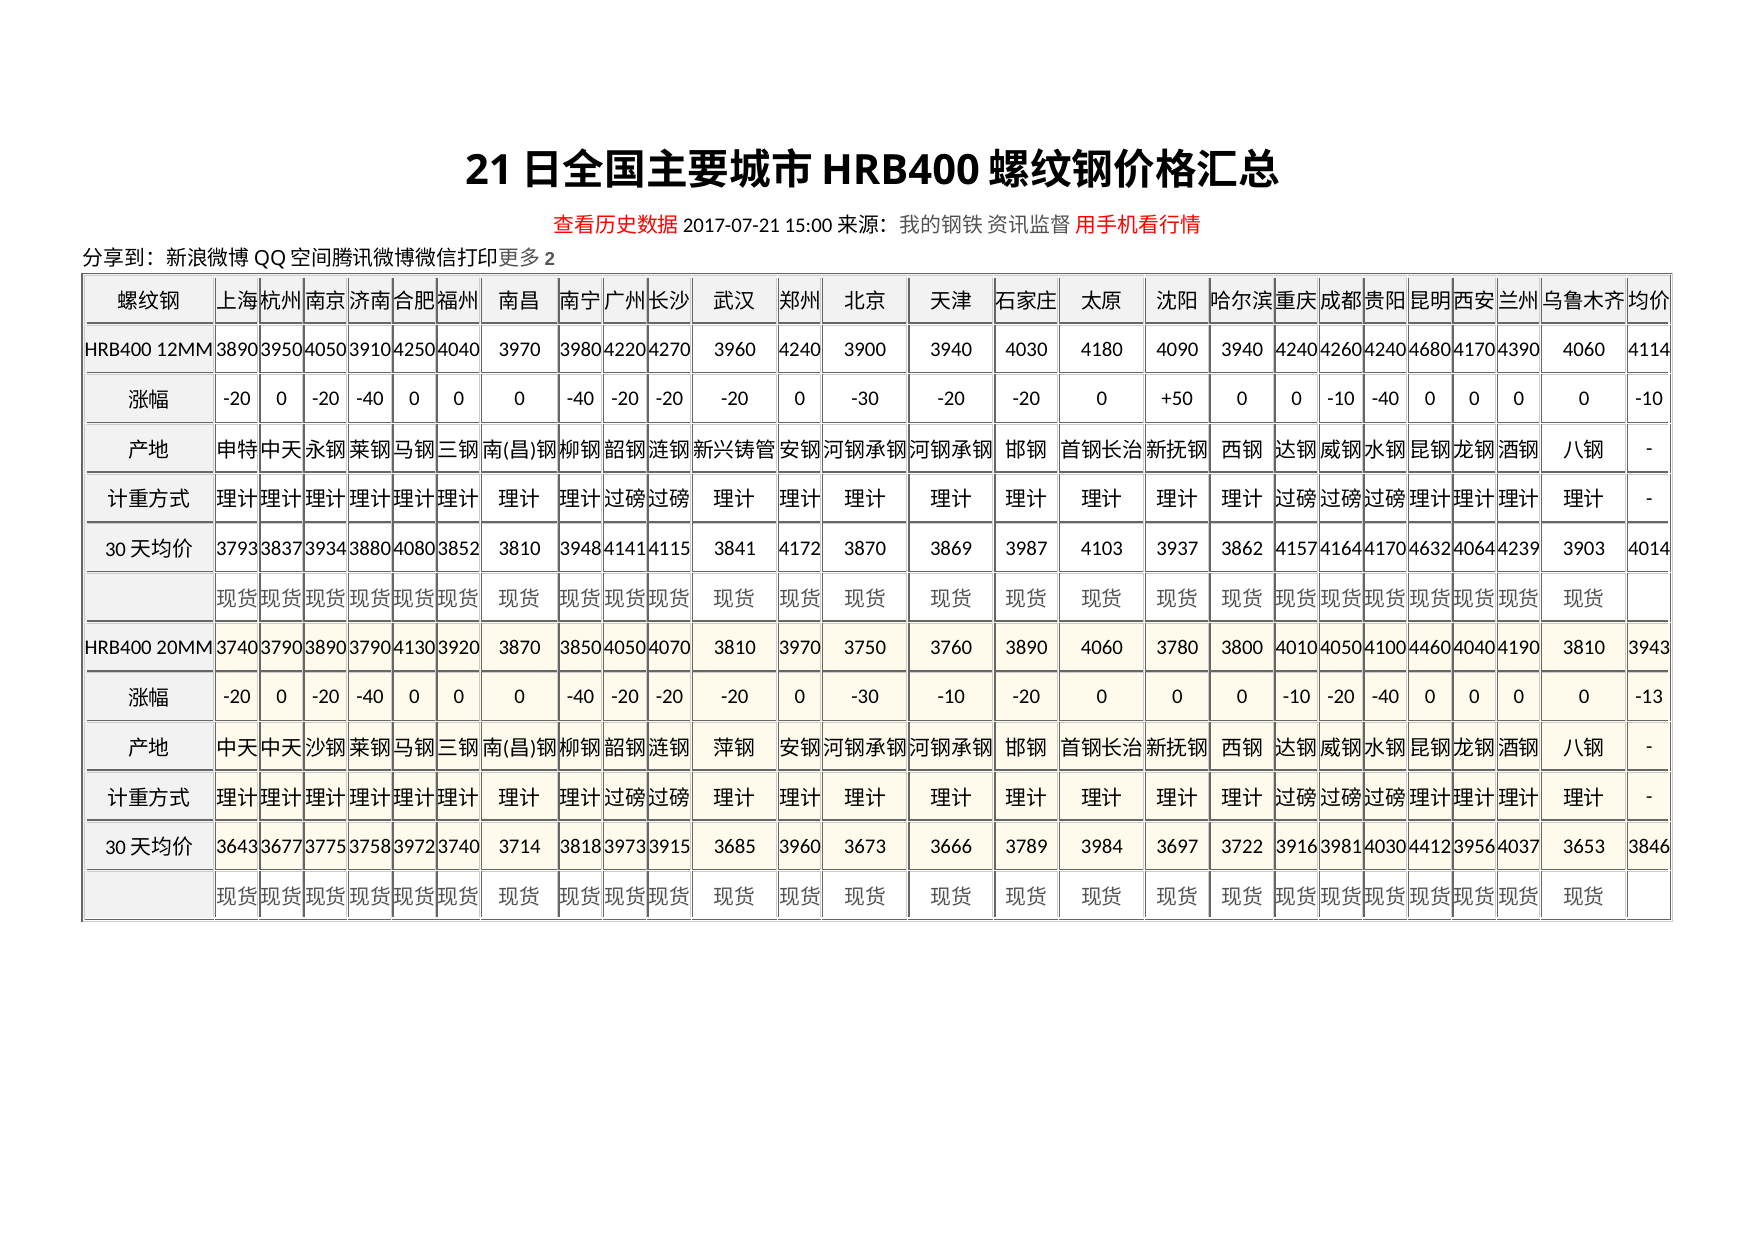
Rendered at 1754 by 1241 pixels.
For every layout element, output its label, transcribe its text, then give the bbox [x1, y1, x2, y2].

table_header 北京 [822, 274, 908, 322]
table_cell 理计 [823, 773, 906, 819]
table_cell 过磅 [1320, 475, 1362, 521]
table_cell 昆钢 [1409, 425, 1451, 471]
table_cell 过磅 [1365, 475, 1406, 521]
table_cell 申特 [216, 425, 257, 471]
table_cell -20 [604, 673, 646, 720]
table_cell 4064 [1454, 524, 1495, 571]
table_cell 3984 [1060, 823, 1143, 869]
table_cell 现货 [1542, 574, 1625, 620]
table_cell [1627, 571, 1671, 620]
table_cell 现货 [1060, 574, 1143, 620]
table_cell 过磅 [649, 773, 690, 819]
table_cell 4114 [1628, 322, 1670, 372]
table_cell -20 [1320, 673, 1362, 720]
table_cell HRB400 12MM [85, 322, 213, 372]
table_cell 马钢 [394, 723, 435, 769]
table_cell 4164 [1320, 524, 1362, 571]
table_cell 现货 [1541, 872, 1627, 918]
table_cell 4010 [1276, 624, 1317, 670]
table_cell 3903 [1542, 524, 1625, 571]
table_cell 0 [261, 375, 302, 422]
table_cell 4037 [1498, 823, 1539, 869]
table_cell 3870 [823, 524, 906, 571]
table_cell 现货 [560, 574, 601, 620]
table_cell 现货 [436, 872, 481, 918]
table_cell 4050 [305, 326, 346, 372]
table_cell 3987 [996, 524, 1057, 571]
table_cell -10 [1627, 372, 1671, 422]
table_cell 邯钢 [996, 723, 1057, 769]
table_cell 0 [1060, 375, 1143, 422]
table_cell -20 [305, 673, 346, 720]
table_cell 3810 [1542, 624, 1625, 670]
table_cell 现货 [1496, 872, 1541, 918]
table_cell -20 [996, 673, 1057, 720]
text 查看历史数据2017-07-21 15:00 来源：我的钢铁 资讯监督 用手机看行情 [83, 207, 1671, 240]
table_cell 现货 [1454, 574, 1495, 620]
table_cell 0 [779, 673, 820, 720]
table_cell 理计 [1498, 773, 1539, 819]
table_cell 韶钢 [604, 723, 646, 769]
table_cell 4090 [1146, 326, 1208, 372]
table_cell 过磅 [1276, 475, 1317, 521]
table_cell 理计 [1542, 773, 1625, 819]
table_cell 3846 [1628, 819, 1670, 869]
table_cell 0 [482, 673, 557, 720]
table_cell 3970 [482, 326, 557, 372]
table_header 沈阳 [1145, 276, 1209, 322]
table_header 广州 [603, 274, 647, 322]
table_cell [83, 869, 215, 918]
table_cell 4141 [604, 524, 646, 571]
table_header 兰州 [1496, 276, 1541, 322]
table_cell 理计 [1454, 773, 1495, 819]
table_cell 4157 [1276, 524, 1317, 571]
subtitle 21日全国主要城市HRB400螺纹钢价格汇总 [83, 134, 1671, 199]
table_cell 河钢承钢 [823, 723, 906, 769]
table_cell 4070 [649, 624, 690, 670]
table_header 西安 [1452, 276, 1496, 322]
table_cell -40 [1365, 375, 1406, 422]
table_cell 4130 [394, 624, 435, 670]
table_cell 理计 [1498, 475, 1539, 521]
table_cell 3862 [1211, 524, 1273, 571]
table_cell 0 [1409, 375, 1451, 422]
table_cell 4250 [394, 326, 435, 372]
table_cell 理计 [1211, 773, 1273, 819]
table_cell 4270 [649, 326, 690, 372]
table_cell HRB400 20MM [85, 620, 213, 670]
table_cell 理计 [1060, 773, 1143, 819]
table_cell -40 [560, 375, 601, 422]
table_cell 3880 [349, 524, 391, 571]
table_cell 现货 [482, 574, 557, 620]
table_cell 现货 [1498, 574, 1539, 620]
table_header 长沙 [647, 276, 692, 322]
table_cell 3685 [693, 823, 776, 869]
table_cell 过磅 [604, 773, 646, 819]
table_cell 理计 [261, 773, 302, 819]
table_cell 3970 [779, 624, 820, 670]
table_cell - [1627, 422, 1671, 471]
table_cell 理计 [1146, 773, 1208, 819]
table_cell 现货 [910, 574, 992, 620]
table_cell -20 [693, 673, 776, 720]
table_cell 中天 [216, 723, 257, 769]
table_cell 新抚钢 [1146, 723, 1208, 769]
table_cell 昆钢 [1409, 723, 1451, 769]
table_cell 理计 [779, 773, 820, 819]
table_cell 4632 [1409, 524, 1451, 571]
table_cell 酒钢 [1498, 723, 1539, 769]
table_cell 现货 [1274, 872, 1319, 918]
table_cell 过磅 [1365, 773, 1406, 819]
table_cell 现货 [215, 869, 259, 918]
table_cell 0 [482, 375, 557, 422]
table_cell 3900 [823, 326, 906, 372]
table_cell 理计 [1409, 475, 1451, 521]
table_cell 3653 [1542, 823, 1625, 869]
table_cell 安钢 [779, 425, 820, 471]
table_cell 柳钢 [560, 425, 601, 471]
table_cell 3980 [560, 326, 601, 372]
table_cell 30天均价 [85, 521, 213, 571]
table_cell 4060 [1542, 326, 1625, 372]
table_cell 4115 [649, 524, 690, 571]
table_cell 现货 [649, 574, 690, 620]
table_cell 三钢 [438, 723, 479, 769]
table_cell 0 [1542, 673, 1625, 720]
table_cell 0 [438, 375, 479, 422]
table_cell 理计 [823, 475, 906, 521]
table_cell 首钢长治 [1060, 723, 1143, 769]
table_cell 0 [261, 673, 302, 720]
table_cell 4103 [1060, 524, 1143, 571]
table_cell 3910 [349, 326, 391, 372]
table_cell 理计 [560, 773, 601, 819]
table_header 螺纹钢 [85, 276, 215, 322]
table_cell 现货 [261, 574, 302, 620]
table_cell 0 [1498, 673, 1539, 720]
table_cell 计重方式 [85, 471, 213, 521]
table_cell 3937 [1146, 524, 1208, 571]
table_cell 4239 [1498, 524, 1539, 571]
table_cell 现货 [1409, 574, 1451, 620]
table_cell 现货 [1363, 872, 1407, 918]
table_cell 0 [1060, 673, 1143, 720]
table_cell 3960 [779, 823, 820, 869]
table_cell 现货 [1211, 574, 1273, 620]
table_cell 柳钢 [560, 723, 601, 769]
table_cell 4170 [1365, 524, 1406, 571]
table_cell 理计 [910, 773, 992, 819]
table_cell 过磅 [1276, 773, 1317, 819]
table_cell 理计 [349, 475, 391, 521]
table_cell 中天 [261, 425, 302, 471]
table_cell 3790 [349, 624, 391, 670]
table_cell - [1627, 720, 1671, 769]
table_cell 首钢长治 [1060, 425, 1143, 471]
table_cell 3916 [1276, 823, 1317, 869]
table_cell 3714 [482, 823, 557, 869]
table_header 太原 [1059, 276, 1144, 322]
table_cell 4240 [1365, 326, 1406, 372]
table_cell 0 [394, 673, 435, 720]
table_cell 现货 [1059, 872, 1144, 918]
table_cell 0 [1146, 673, 1208, 720]
table_cell 莱钢 [349, 723, 391, 769]
table_cell 河钢承钢 [823, 425, 906, 471]
table_cell 4680 [1409, 326, 1451, 372]
table_cell -40 [1365, 673, 1406, 720]
table_cell [1627, 869, 1671, 918]
table_cell 3920 [438, 624, 479, 670]
table_cell 3869 [910, 524, 992, 571]
table_cell 现货 [558, 872, 603, 918]
table_cell 理计 [394, 773, 435, 819]
table_cell 理计 [216, 773, 257, 819]
table_cell 4170 [1454, 326, 1495, 372]
table_cell 理计 [1409, 773, 1451, 819]
table_cell 现货 [481, 872, 558, 918]
table_cell 3760 [910, 624, 992, 670]
table_cell 3890 [305, 624, 346, 670]
table_cell 现货 [822, 869, 908, 918]
table_cell 3790 [261, 624, 302, 670]
table_cell 0 [1409, 673, 1451, 720]
table_cell 现货 [392, 872, 436, 918]
table_cell 3890 [996, 624, 1057, 670]
table_cell 理计 [482, 773, 557, 819]
table_cell 过磅 [649, 475, 690, 521]
table_cell 西钢 [1211, 425, 1273, 471]
table_cell 理计 [305, 773, 346, 819]
table_cell -40 [349, 375, 391, 422]
table_cell 3943 [1628, 620, 1670, 670]
table_cell -40 [560, 673, 601, 720]
table_cell 3950 [261, 326, 302, 372]
table_cell 涟钢 [649, 723, 690, 769]
table_header 武汉 [692, 276, 777, 322]
table_header 均价 [1627, 276, 1670, 322]
table_header 杭州 [259, 276, 303, 322]
table_cell 3758 [349, 823, 391, 869]
table_cell 龙钢 [1454, 425, 1495, 471]
table_cell 现货 [1408, 872, 1452, 918]
table_cell 3740 [216, 624, 257, 670]
table_cell 3948 [560, 524, 601, 571]
table_cell 现货 [216, 574, 257, 620]
table_cell 沙钢 [305, 723, 346, 769]
table_cell 现货 [305, 574, 346, 620]
table_header 济南 [348, 274, 392, 322]
table_cell 30天均价 [85, 819, 213, 869]
table_cell 4172 [779, 524, 820, 571]
table_cell -30 [823, 375, 906, 422]
table_cell 产地 [83, 720, 215, 769]
table_header 成都 [1319, 274, 1363, 322]
table_cell 3852 [438, 524, 479, 571]
table_cell 现货 [394, 574, 435, 620]
table_cell 理计 [438, 475, 479, 521]
table_cell 理计 [394, 475, 435, 521]
table_cell 0 [1454, 375, 1495, 422]
table_cell 现货 [1319, 872, 1363, 918]
table_cell 4050 [604, 624, 646, 670]
table_cell 4390 [1498, 326, 1539, 372]
table_cell -20 [216, 375, 257, 422]
table_cell -20 [996, 375, 1057, 422]
table_cell 酒钢 [1498, 425, 1539, 471]
table_cell 现货 [1145, 872, 1209, 918]
table_cell 涨幅 [85, 670, 213, 720]
table_cell -10 [1276, 673, 1317, 720]
table_cell -20 [649, 673, 690, 720]
table_cell [83, 571, 215, 620]
table_header 上海 [215, 274, 259, 322]
table_cell 安钢 [779, 723, 820, 769]
table_cell 永钢 [305, 425, 346, 471]
table_cell 现货 [647, 872, 692, 918]
table_cell 3956 [1454, 823, 1495, 869]
table_cell 马钢 [394, 425, 435, 471]
table_cell 3915 [649, 823, 690, 869]
table_header 福州 [436, 276, 481, 322]
table_header 重庆 [1274, 276, 1319, 322]
table_cell 水钢 [1365, 425, 1406, 471]
table_cell 现货 [692, 872, 777, 918]
table_cell 理计 [910, 475, 992, 521]
table_cell 理计 [1211, 475, 1273, 521]
table_cell 涨幅 [83, 372, 215, 422]
table_cell 3697 [1146, 823, 1208, 869]
table_cell 3677 [261, 823, 302, 869]
table_cell 八钢 [1542, 425, 1625, 471]
table_cell 3837 [261, 524, 302, 571]
table_cell 理计 [996, 773, 1057, 819]
table_cell 0 [779, 375, 820, 422]
table_cell 0 [438, 673, 479, 720]
table_cell 计重方式 [85, 769, 213, 819]
table_cell 0 [1498, 375, 1539, 422]
table_cell 4060 [1060, 624, 1143, 670]
table_cell 现货 [1209, 872, 1274, 918]
table_cell 0 [394, 375, 435, 422]
text 分享到：新浪微博QQ空间腾讯微博微信打印更多2 [83, 240, 1671, 272]
table_cell 4412 [1409, 823, 1451, 869]
table_cell 3934 [305, 524, 346, 571]
table_cell 4030 [1365, 823, 1406, 869]
table_header 乌鲁木齐 [1541, 276, 1627, 322]
table_cell 西钢 [1211, 723, 1273, 769]
table_cell 4014 [1628, 521, 1670, 571]
table_cell -20 [305, 375, 346, 422]
table_cell 理计 [693, 475, 776, 521]
table_cell 理计 [1146, 475, 1208, 521]
table_header 石家庄 [994, 276, 1059, 322]
table_cell 3841 [693, 524, 776, 571]
table_cell 威钢 [1320, 425, 1362, 471]
table_cell 理计 [1542, 475, 1625, 521]
table_cell 4260 [1320, 326, 1362, 372]
table_header 天津 [908, 274, 994, 322]
table_cell 3780 [1146, 624, 1208, 670]
table_cell -20 [910, 375, 992, 422]
table_cell 3775 [305, 823, 346, 869]
table_cell 理计 [779, 475, 820, 521]
table_cell 现货 [908, 869, 994, 918]
table_cell 新抚钢 [1146, 425, 1208, 471]
table_cell 3818 [560, 823, 601, 869]
table_cell - [1628, 471, 1670, 521]
table_cell 3981 [1320, 823, 1362, 869]
table_cell 现货 [779, 574, 820, 620]
table_cell 现货 [1320, 574, 1362, 620]
table_cell 现货 [438, 574, 479, 620]
table_cell 4030 [996, 326, 1057, 372]
table_cell 4240 [1276, 326, 1317, 372]
table_cell 产地 [83, 422, 215, 471]
table_cell 3890 [216, 326, 257, 372]
table_cell 0 [1211, 673, 1273, 720]
table_cell -20 [693, 375, 776, 422]
table_cell 河钢承钢 [910, 425, 992, 471]
table_cell 理计 [996, 475, 1057, 521]
table_cell 现货 [604, 574, 646, 620]
table_cell 理计 [261, 475, 302, 521]
table_cell 龙钢 [1454, 723, 1495, 769]
table_cell 现货 [349, 574, 391, 620]
table_cell -30 [823, 673, 906, 720]
table_cell 3972 [394, 823, 435, 869]
table_cell -40 [349, 673, 391, 720]
table_cell 4190 [1498, 624, 1539, 670]
table_cell 4220 [604, 326, 646, 372]
table_cell 4180 [1060, 326, 1143, 372]
table_cell -10 [1320, 375, 1362, 422]
table_header 哈尔滨 [1209, 274, 1274, 322]
table_header 南昌 [481, 276, 558, 322]
table_cell 4050 [1320, 624, 1362, 670]
table_cell 3810 [693, 624, 776, 670]
table_cell 理计 [1060, 475, 1143, 521]
table_cell 3793 [216, 524, 257, 571]
table_cell 0 [1454, 673, 1495, 720]
table_cell 水钢 [1365, 723, 1406, 769]
table_cell 4460 [1409, 624, 1451, 670]
table_cell +50 [1146, 375, 1208, 422]
table_cell 现货 [1365, 574, 1406, 620]
table_cell 0 [1211, 375, 1273, 422]
table_cell 过磅 [1320, 773, 1362, 819]
table_cell 河钢承钢 [910, 723, 992, 769]
table_cell 理计 [1454, 475, 1495, 521]
table_cell 0 [1276, 375, 1317, 422]
table_cell 现货 [996, 574, 1057, 620]
table_cell 理计 [349, 773, 391, 819]
table_cell 4040 [438, 326, 479, 372]
table_cell 现货 [259, 872, 303, 918]
table_cell 达钢 [1276, 723, 1317, 769]
table_cell 3850 [560, 624, 601, 670]
table_cell -20 [604, 375, 646, 422]
table_cell 理计 [482, 475, 557, 521]
table_cell 3666 [910, 823, 992, 869]
table_cell 3673 [823, 823, 906, 869]
table_cell 现货 [778, 872, 822, 918]
table_cell 韶钢 [604, 425, 646, 471]
table_cell 3940 [910, 326, 992, 372]
table_cell 4080 [394, 524, 435, 571]
table_cell 3810 [482, 524, 557, 571]
table_cell 4240 [779, 326, 820, 372]
table_cell 3973 [604, 823, 646, 869]
table_cell 理计 [216, 475, 257, 521]
table_header 郑州 [778, 276, 822, 322]
table_cell 理计 [305, 475, 346, 521]
table_header 合肥 [392, 276, 436, 322]
table_cell 南(昌)钢 [482, 425, 557, 471]
table_cell 萍钢 [693, 723, 776, 769]
table_cell 3800 [1211, 624, 1273, 670]
table_cell 理计 [560, 475, 601, 521]
table_cell 3722 [1211, 823, 1273, 869]
table_cell 理计 [438, 773, 479, 819]
table_cell 4100 [1365, 624, 1406, 670]
table_cell 新兴铸管 [693, 425, 776, 471]
table_cell 南(昌)钢 [482, 723, 557, 769]
table_cell 3960 [693, 326, 776, 372]
table_cell -13 [1628, 670, 1670, 720]
table_cell 理计 [693, 773, 776, 819]
table_cell 莱钢 [349, 425, 391, 471]
table_header 贵阳 [1363, 276, 1407, 322]
table_header 南京 [303, 276, 348, 322]
table_cell 现货 [693, 574, 776, 620]
table_cell 达钢 [1276, 425, 1317, 471]
table_cell 现货 [1452, 872, 1496, 918]
table_cell 3789 [996, 823, 1057, 869]
table_cell 3740 [438, 823, 479, 869]
table_cell 0 [1542, 375, 1625, 422]
table_cell 现货 [823, 574, 906, 620]
table_cell 3643 [216, 823, 257, 869]
table_cell 邯钢 [996, 425, 1057, 471]
table_cell 八钢 [1542, 723, 1625, 769]
table_cell 过磅 [604, 475, 646, 521]
table_cell 3750 [823, 624, 906, 670]
table_cell 威钢 [1320, 723, 1362, 769]
table_cell 现货 [994, 872, 1059, 918]
table_cell 现货 [303, 872, 348, 918]
table_header 南宁 [558, 276, 603, 322]
table_cell -20 [649, 375, 690, 422]
table_cell 现货 [1146, 574, 1208, 620]
table_cell 现货 [348, 872, 392, 918]
table_cell -20 [216, 673, 257, 720]
table_cell 现货 [603, 872, 647, 918]
table_cell 中天 [261, 723, 302, 769]
table_cell 4040 [1454, 624, 1495, 670]
table_header 昆明 [1408, 274, 1452, 322]
table_cell 3870 [482, 624, 557, 670]
table_cell 涟钢 [649, 425, 690, 471]
table_cell -10 [910, 673, 992, 720]
table_cell 3940 [1211, 326, 1273, 372]
table_cell - [1628, 769, 1670, 819]
table_cell 三钢 [438, 425, 479, 471]
table_cell 现货 [1276, 574, 1317, 620]
